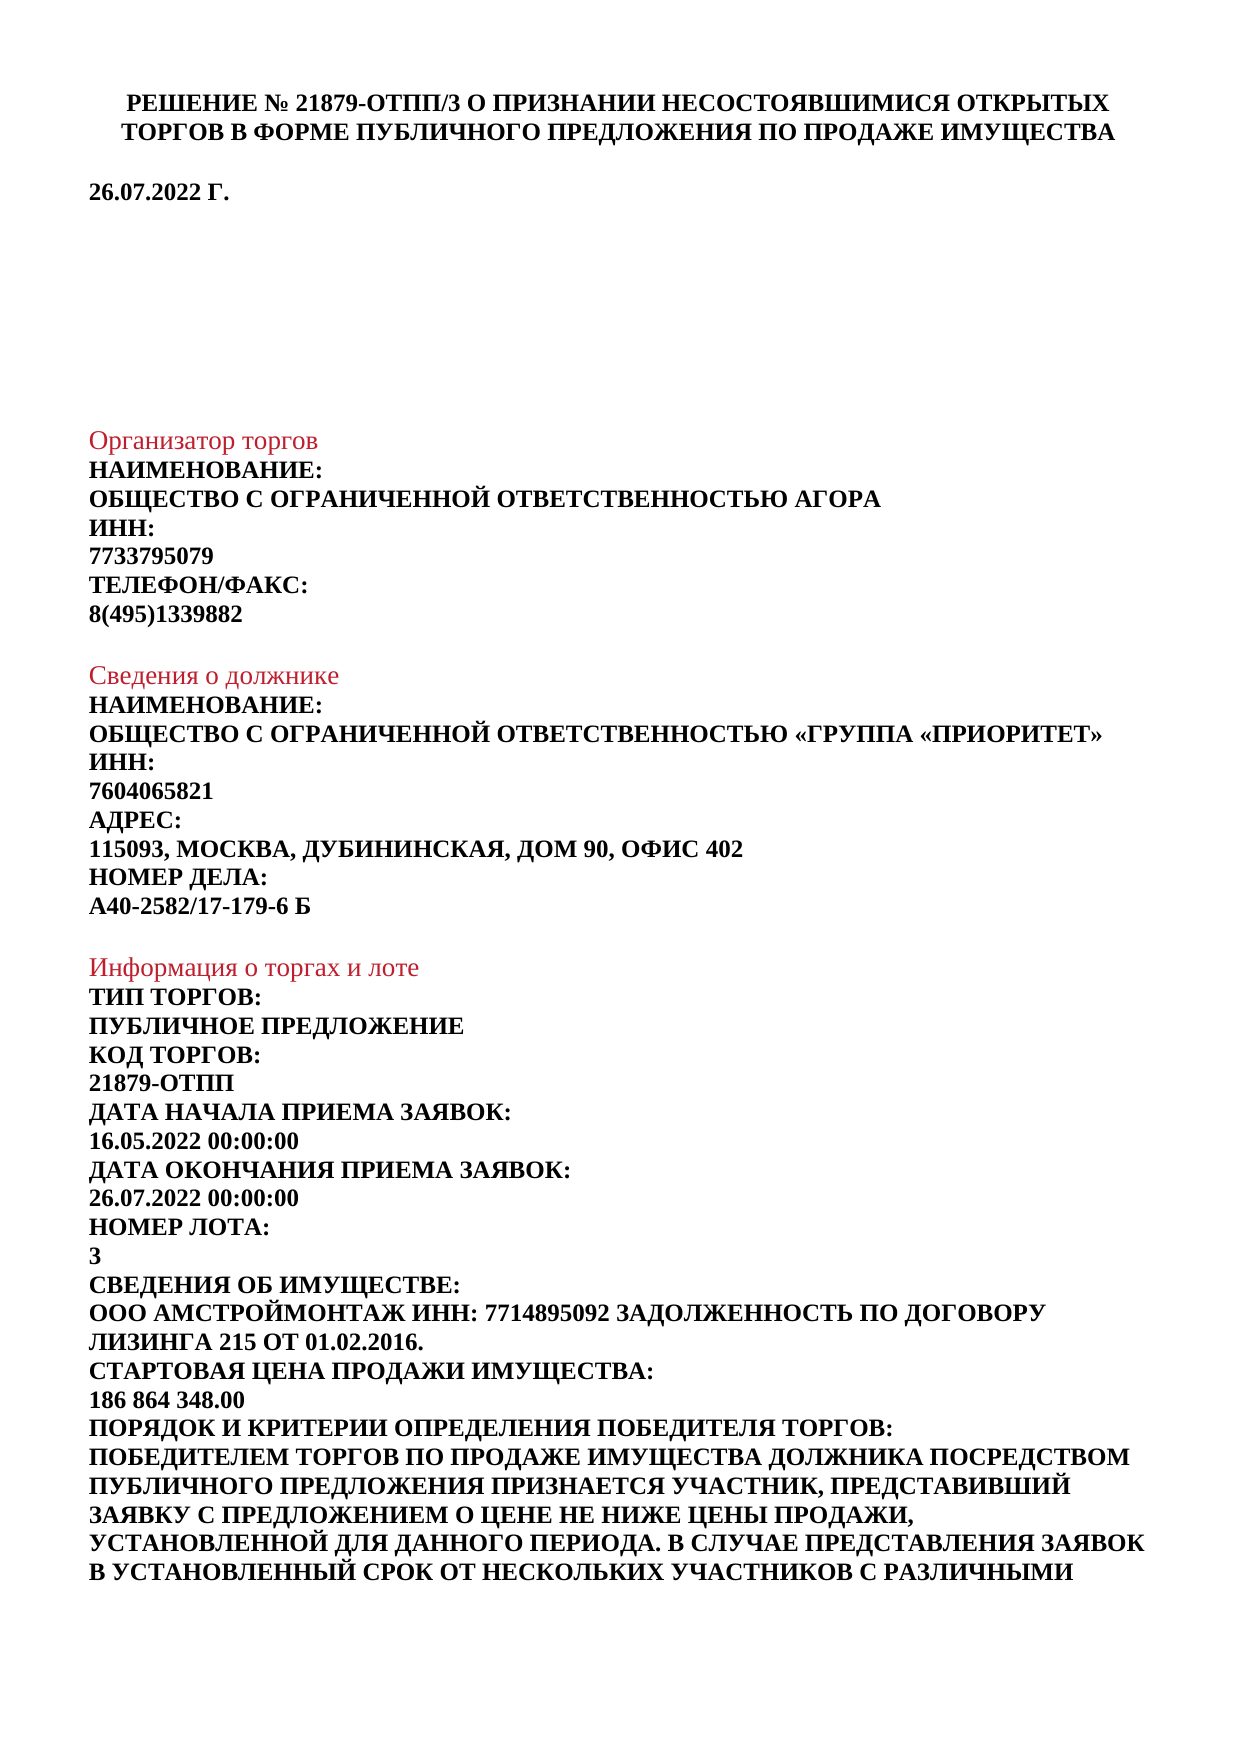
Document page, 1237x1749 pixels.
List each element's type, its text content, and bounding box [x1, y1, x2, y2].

text РЕШЕНИЕ № 21879-ОТПП/3 О ПРИЗНАНИИ НЕСОСТОЯВШИМИСЯ ОТКРЫТЫХ ТОРГОВ В ФОРМЕ ПУБЛИЧНОГО ПРЕДЛОЖЕНИЯ ПО ПРОДАЖЕ ИМУЩЕСТВА [88, 88, 1148, 146]
